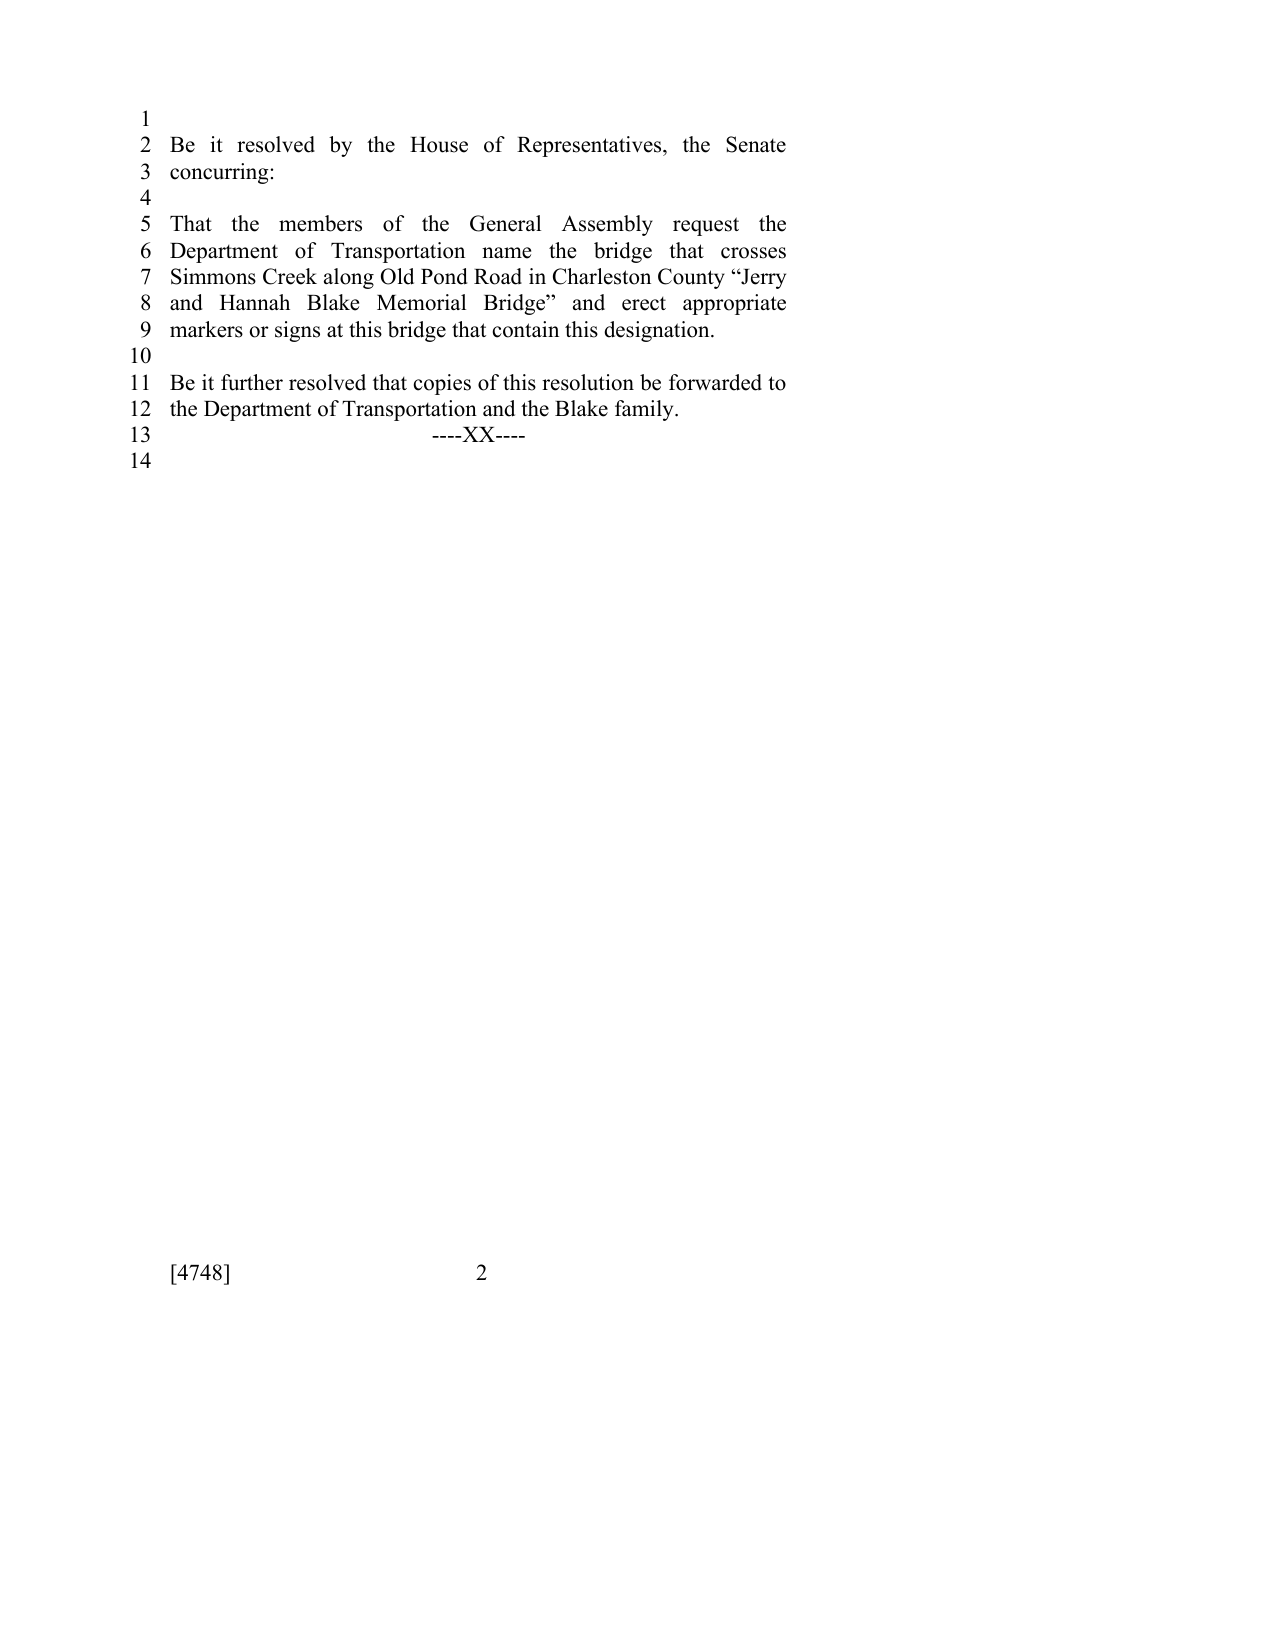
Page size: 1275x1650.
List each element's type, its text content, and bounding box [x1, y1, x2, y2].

text Be it resolved by the House of Representatives, the Senate concurring: [169, 131, 787, 184]
text Be it further resolved that copies of this resolution be forwarded to the Department of Transportation and the Blake family. [169, 368, 787, 421]
text That the members of the General Assembly request the Department of Transportation name the bridge that crosses Simmons Creek along Old Pond Road in Charleston County “Jerry and Hannah Blake Memorial Bridge” and erect appropriate markers or signs at this bridge that contain this designation. [169, 210, 787, 342]
text ----XX---- [169, 421, 787, 448]
